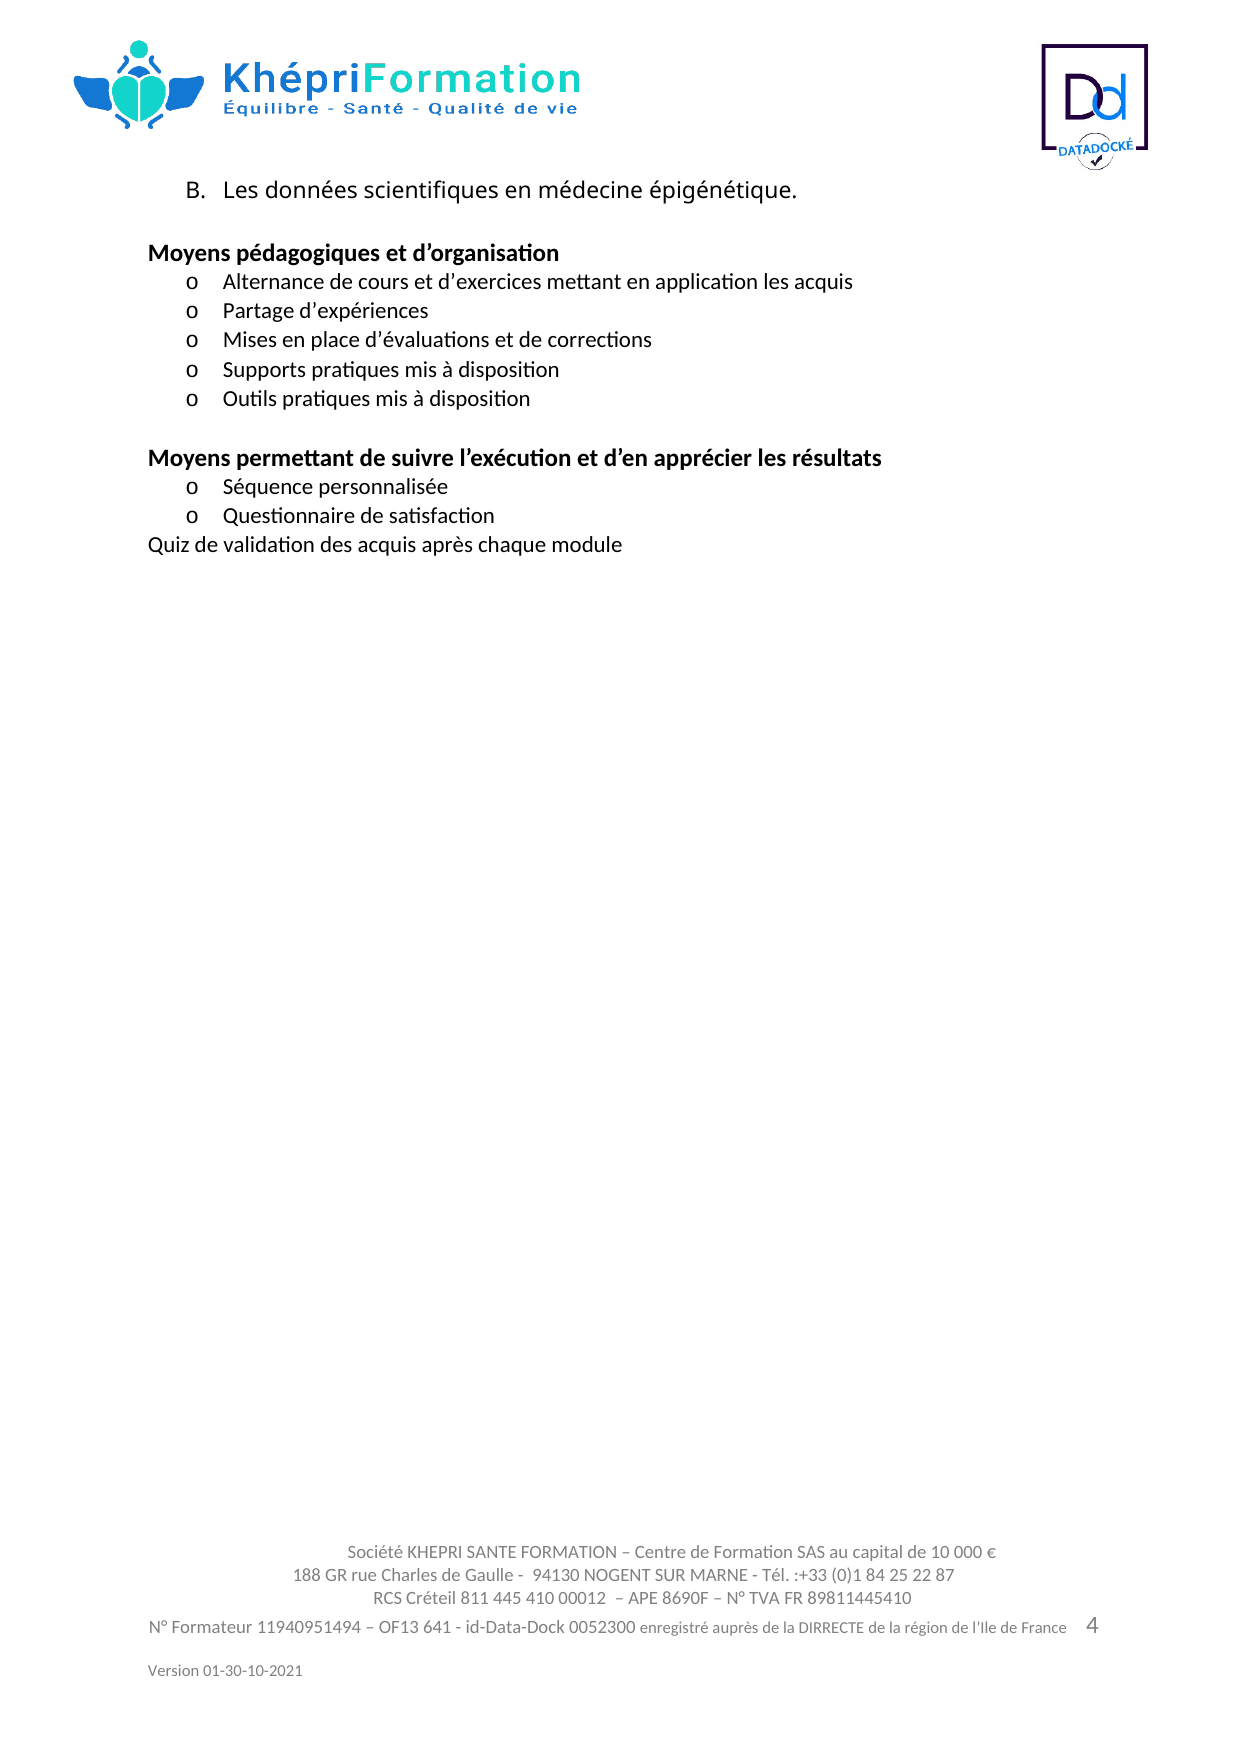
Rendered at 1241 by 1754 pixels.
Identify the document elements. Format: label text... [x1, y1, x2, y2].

list Outils pratiques mis à disposition [185, 384, 1137, 442]
list Supports pratiques mis à disposition [185, 355, 1137, 384]
list Questionnaire de satisfaction [185, 501, 1137, 531]
list Séquence personnalisée [185, 472, 1137, 501]
text Moyens pédagogiques et d’organisation [148, 237, 1137, 267]
text Quiz de validation des acquis après chaque module [148, 531, 1027, 559]
list Les données scientifiques en médecine épigénétique. [185, 174, 1027, 205]
list Partage d’expériences [185, 296, 1137, 326]
picture [1028, 36, 1161, 179]
text Moyens permettant de suivre l’exécution et d’en apprécier les résultats [148, 442, 1137, 472]
picture [73, 40, 596, 129]
list Mises en place d’évaluations et de corrections [185, 326, 1137, 355]
list Alternance de cours et d’exercices mettant en application les acquis [185, 267, 1137, 296]
